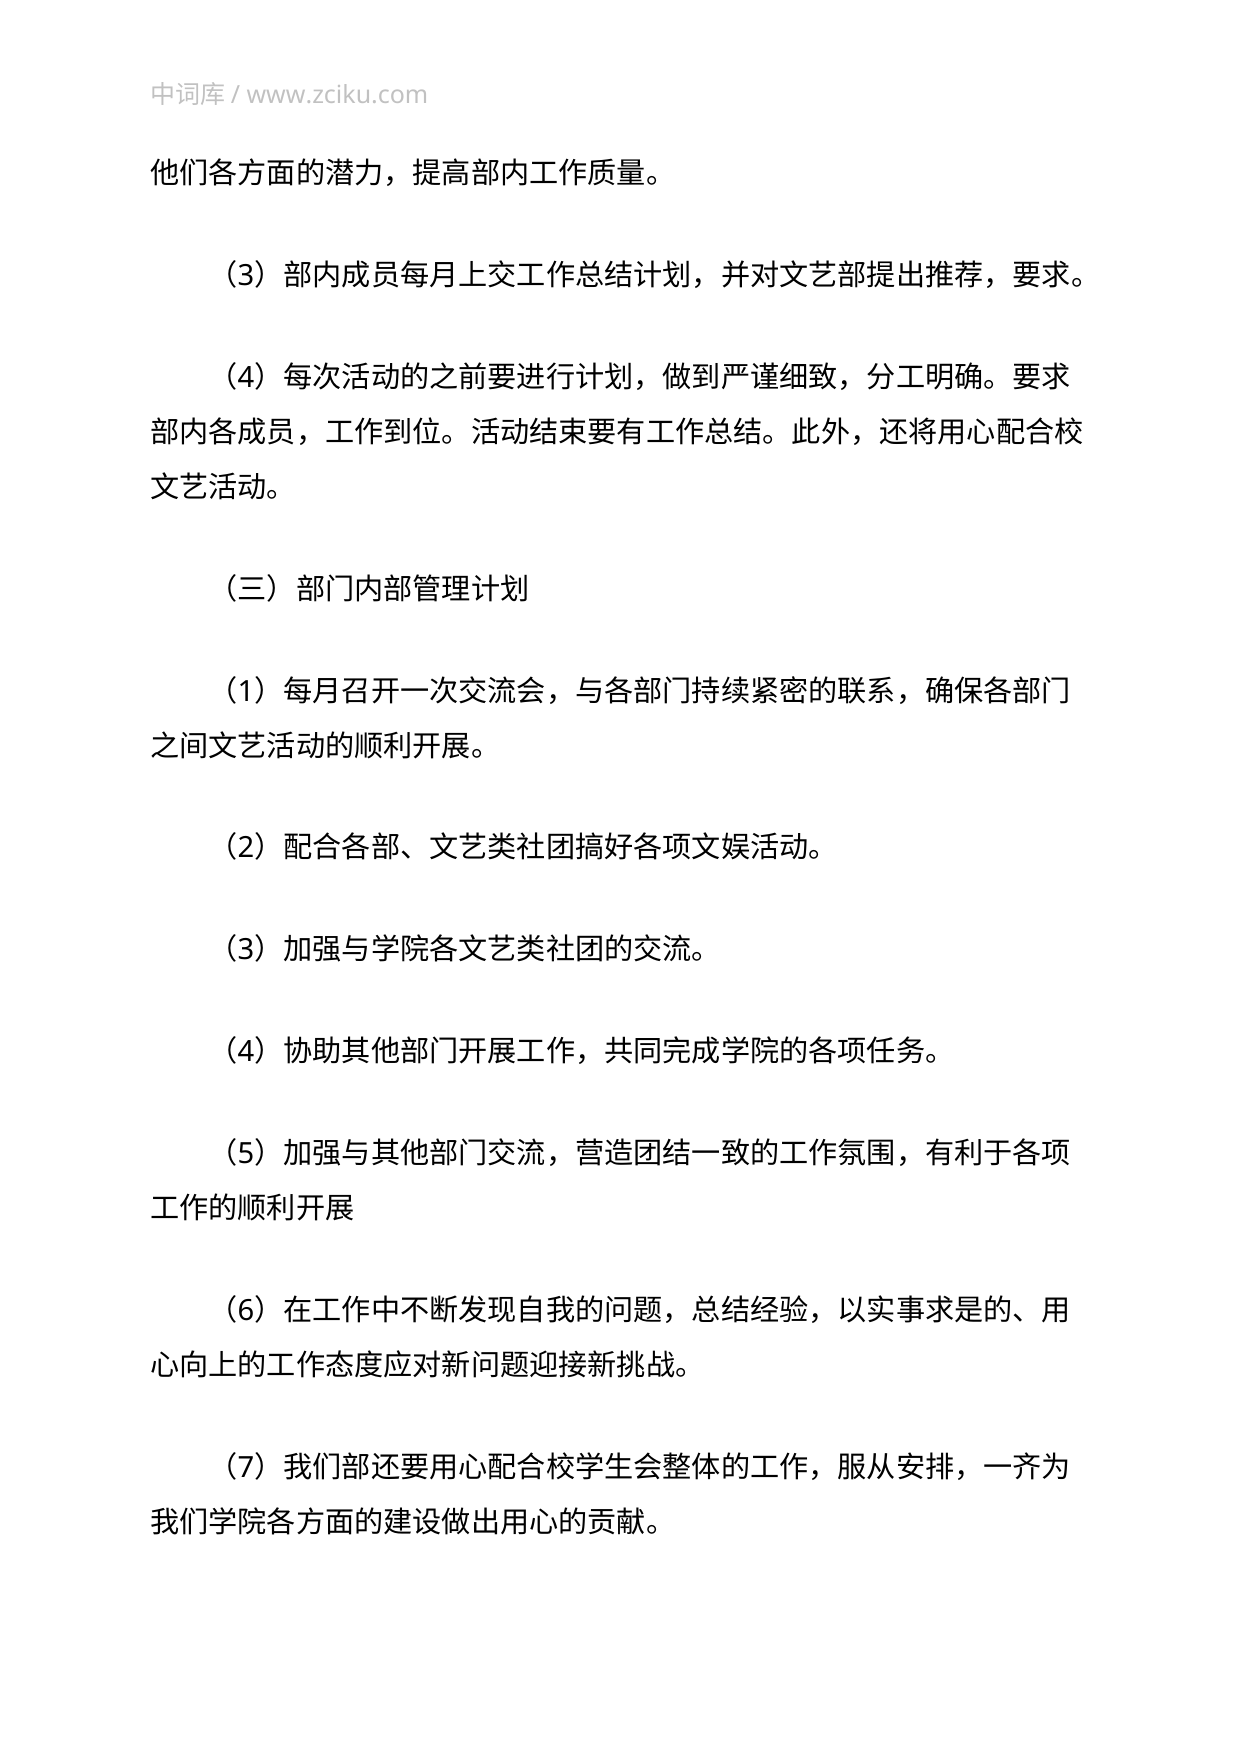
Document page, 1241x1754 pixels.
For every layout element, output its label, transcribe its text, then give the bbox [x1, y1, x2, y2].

text （1）每月召开一次交流会，与各部门持续紧密的联系，确保各部门之间文艺活动的顺利开展。 [150, 667, 1090, 764]
text （7）我们部还要用心配合校学生会整体的工作，服从安排，一齐为我们学院各方面的建设做出用心的贡献。 [150, 1443, 1090, 1541]
text （3）部内成员每月上交工作总结计划，并对文艺部提出推荐，要求。 [150, 252, 1090, 294]
text （3）加强与学院各文艺类社团的交流。 [150, 926, 1090, 968]
text （4）协助其他部门开展工作，共同完成学院的各项任务。 [150, 1028, 1090, 1070]
text （2）配合各部、文艺类社团搞好各项文娱活动。 [150, 824, 1090, 866]
text （5）加强与其他部门交流，营造团结一致的工作氛围，有利于各项工作的顺利开展 [150, 1130, 1090, 1227]
text （三）部门内部管理计划 [150, 565, 1090, 608]
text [150, 150, 1090, 192]
text （6）在工作中不断发现自我的问题，总结经验，以实事求是的、用心向上的工作态度应对新问题迎接新挑战。 [150, 1287, 1090, 1384]
text （4）每次活动的之前要进行计划，做到严谨细致，分工明确。要求部内各成员，工作到位。活动结束要有工作总结。此外，还将用心配合校文艺活动。 [150, 354, 1090, 506]
